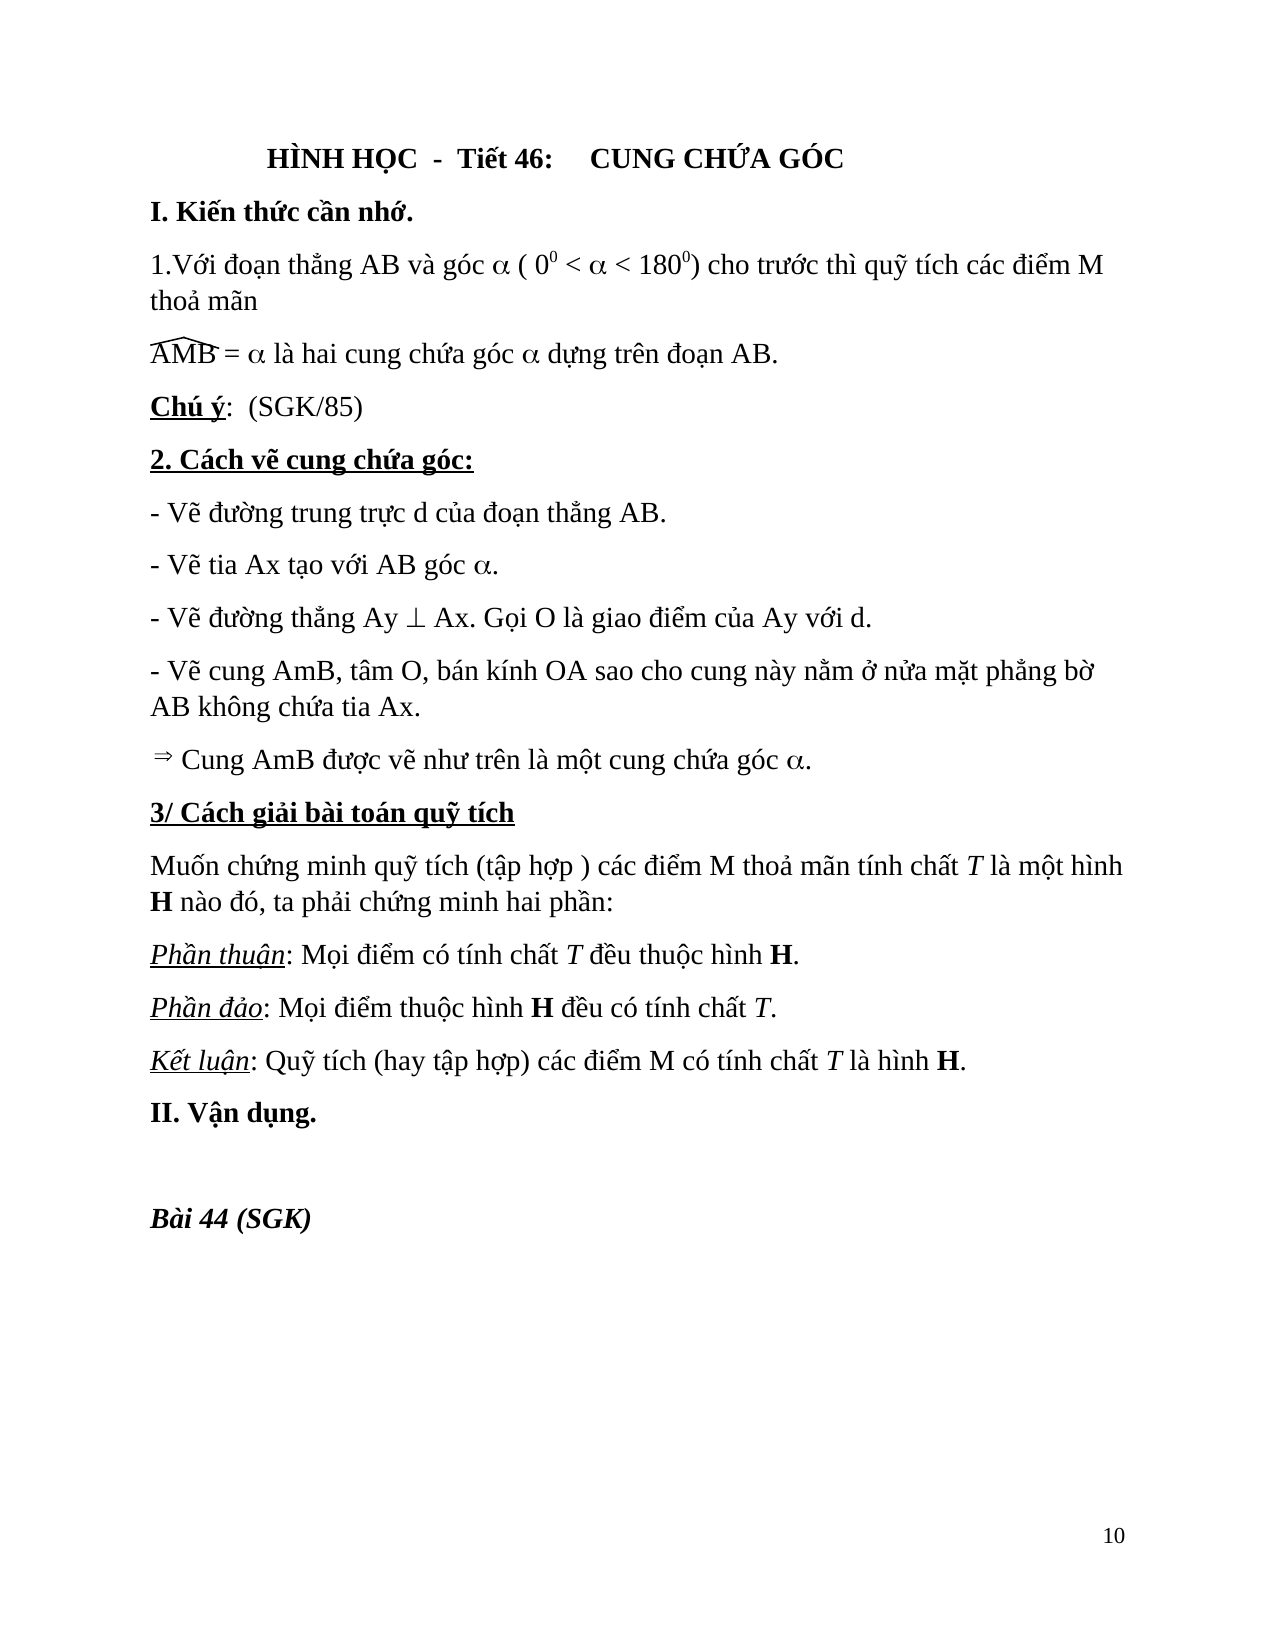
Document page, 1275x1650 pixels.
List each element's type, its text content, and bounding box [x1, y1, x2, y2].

text HÌNH HỌC - Tiết 46: CUNG CHỨA GÓC [150, 141, 1125, 175]
text 3/ Cách giải bài toán quỹ tích [150, 795, 1125, 829]
text AMB = là hai cung chứa góc dựng trên đoạn AB. [150, 336, 1125, 370]
text - Vẽ đường trung trực d của đoạn thẳng AB. [150, 495, 1125, 528]
text 1.Với đoạn thẳng AB và góc ( 00 < < 1800) cho trước thì quỹ tích các điểm M thoả mãn [150, 247, 1125, 317]
text I. Kiến thức cần nhớ. [150, 194, 1125, 228]
text II. Vận dụng. [150, 1095, 1125, 1129]
text Phần đảo: Mọi điểm thuộc hình H đều có tính chất T. [150, 990, 1125, 1023]
text 2. Cách vẽ cung chứa góc: [150, 442, 1125, 475]
text Kết luận: Quỹ tích (hay tập hợp) các điểm M có tính chất T là hình H. [150, 1043, 1125, 1076]
text - Vẽ tia Ax tạo với AB góc . [150, 547, 1125, 581]
text Muốn chứng minh quỹ tích (tập hợp ) các điểm M thoả mãn tính chất T là một hình H nào đó, ta phải chứng minh hai phần: [150, 848, 1125, 918]
text Bài 44 (SGK) [150, 1201, 1125, 1234]
text - Vẽ cung AmB, tâm O, bán kính OA sao cho cung này nằm ở nửa mặt phẳng bờ AB không chứa tia Ax. [150, 653, 1125, 723]
text Phần thuận: Mọi điểm có tính chất T đều thuộc hình H. [150, 937, 1125, 971]
text - Vẽ đường thẳng Ay Ax. Gọi O là giao điểm của Ay với d. [150, 600, 1125, 634]
text Cung AmB được vẽ như trên là một cung chứa góc . [150, 742, 1125, 776]
text Chú ý: (SGK/85) [150, 389, 1125, 423]
